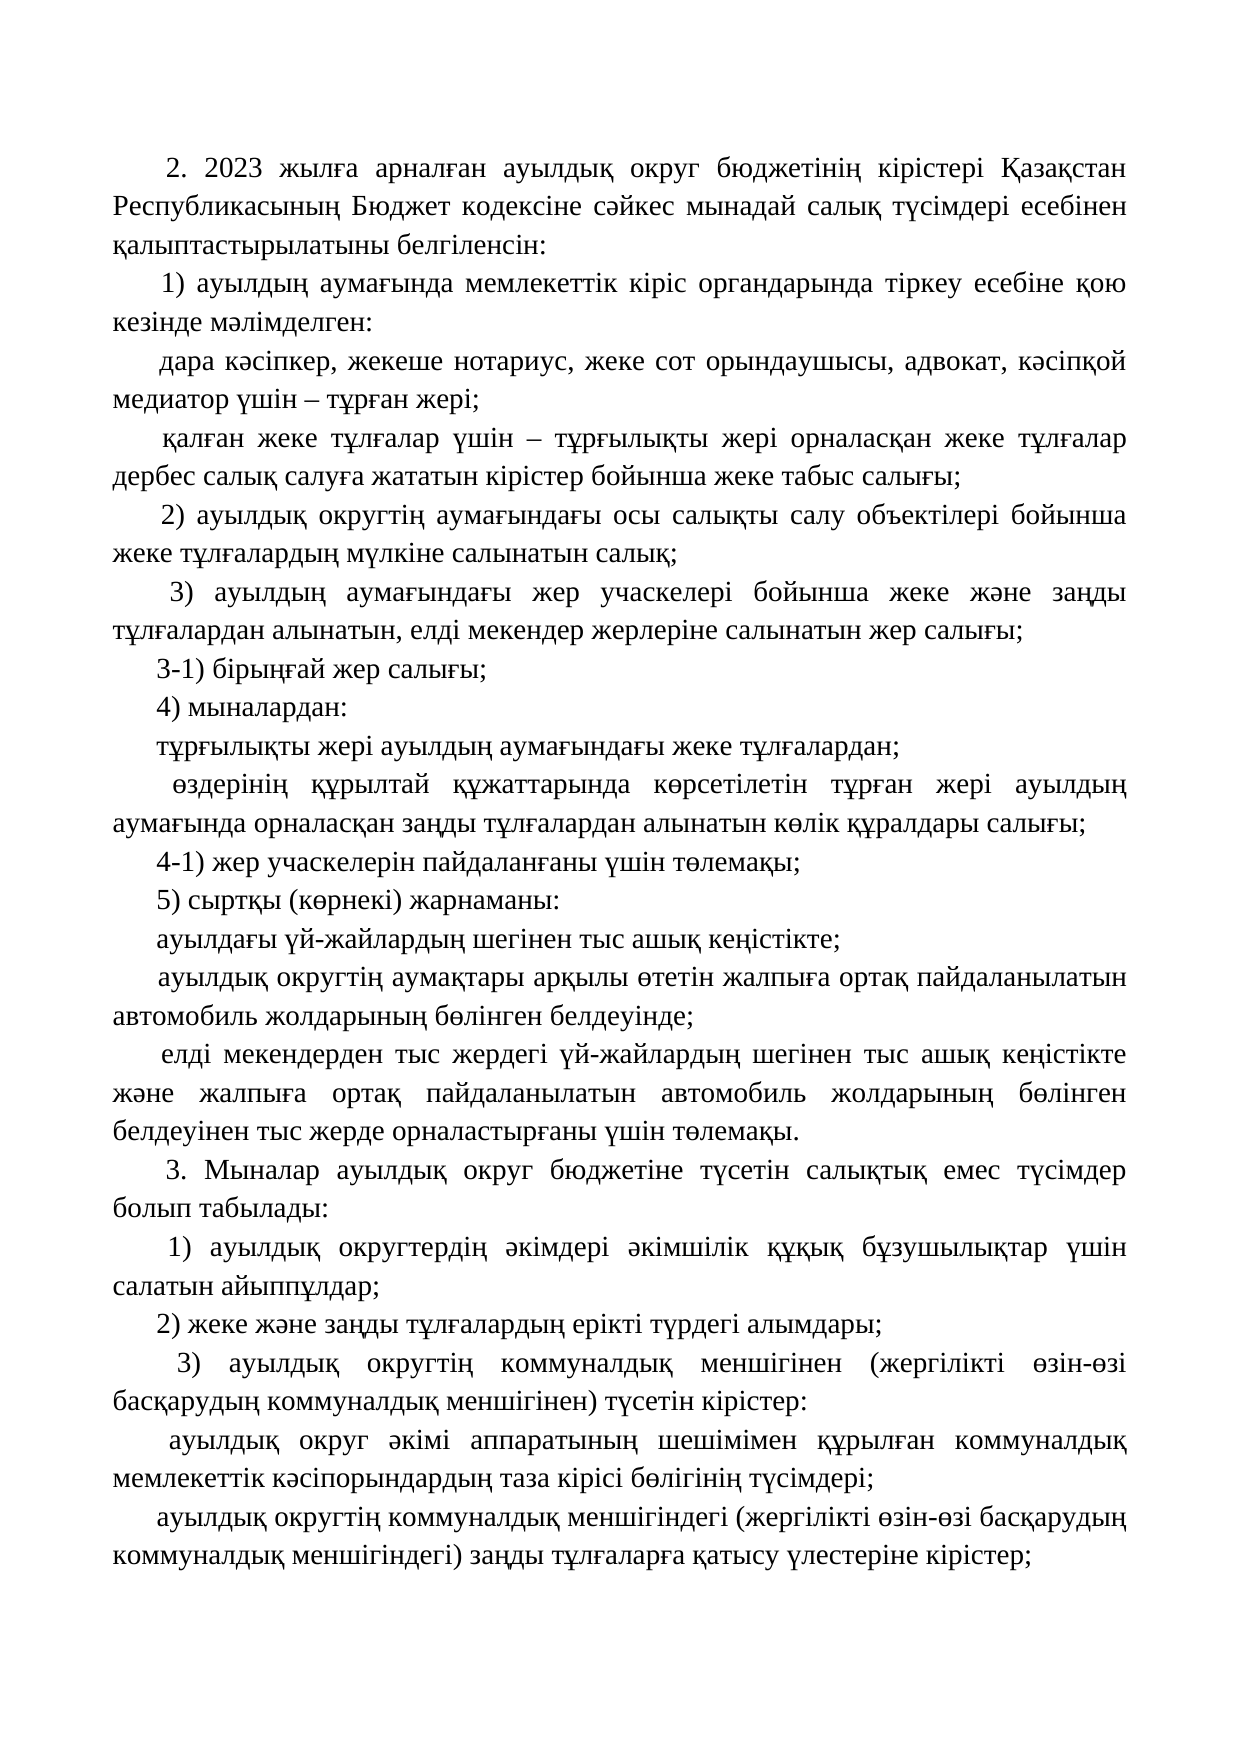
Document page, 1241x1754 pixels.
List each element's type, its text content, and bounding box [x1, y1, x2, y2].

text 2) ауылдық округтің аумағындағы осы салықты салу объектілері бойынша жеке тұлғалардың мүлкіне салынатын салық; [112, 497, 1128, 569]
text дара кәсіпкер, жекеше нотариус, жеке сот орындаушысы, адвокат, кәсіпқой медиатор үшін – тұрған жері; [112, 343, 1128, 415]
text елді мекендерден тыс жердегі үй-жайлардың шегінен тыс ашық кеңістікте және жалпыға ортақ пайдаланылатын автомобиль жолдарының бөлiнген белдеуiнен тыс жерде орналастырғаны үшін төлемақы. [112, 1036, 1128, 1147]
text қалған жеке тұлғалар үшін – тұрғылықты жері орналасқан жеке тұлғалар дербес салық салуға жататын кірістер бойынша жеке табыс салығы; [112, 420, 1128, 492]
text 5) сыртқы (көрнекі) жарнаманы: [112, 882, 1128, 916]
text өздерінің құрылтай құжаттарында көрсетілетін тұрған жері ауылдың аумағында орналасқан заңды тұлғалардан алынатын көлік құралдары салығы; [112, 767, 1128, 839]
text 2) жеке және заңды тұлғалардың ерікті түрдегі алымдары; [112, 1306, 1128, 1340]
text 4-1) жер учаскелерін пайдаланғаны үшін төлемақы; [112, 844, 1128, 877]
text тұрғылықты жері ауылдың аумағындағы жеке тұлғалардан; [112, 728, 1128, 762]
text 2. 2023 жылға арналған ауылдық округ бюджетінің кірістері Қазақстан Республикасының Бюджет кодексіне сәйкес мынадай салық түсімдері есебінен қалыптастырылатыны белгіленсін: [112, 150, 1128, 261]
text 1) ауылдың аумағында мемлекеттік кіріс органдарында тіркеу есебіне қою кезінде мәлімделген: [112, 266, 1128, 338]
text 3-1) бірыңғай жер салығы; [112, 651, 1128, 684]
text ауылдық округтің аумақтары арқылы өтетін жалпыға ортақ пайдаланылатын автомобиль жолдарының бөлiнген белдеуiнде; [112, 959, 1128, 1031]
text ауылдық округ әкімі аппаратының шешімімен құрылған коммуналдық мемлекеттік кәсіпорындардың таза кірісі бөлігінің түсімдері; [112, 1422, 1128, 1494]
text 3) ауылдық округтің коммуналдық меншігінен (жергілікті өзін-өзі басқарудың коммуналдық меншігінен) түсетін кірістер: [112, 1345, 1128, 1417]
text 3) ауылдың аумағындағы жер учаскелері бойынша жеке және заңды тұлғалардан алынатын, елдi мекендер жерлерiне салынатын жер салығы; [112, 574, 1128, 646]
text ауылдық округтің коммуналдық меншігіндегі (жергілікті өзін-өзі басқарудың коммуналдық меншігіндегі) заңды тұлғаларға қатысу үлестеріне кірістер; [112, 1499, 1128, 1571]
text 3. Мыналар ауылдық округ бюджетіне түсетін салықтық емес түсімдер болып табылады: [112, 1152, 1128, 1224]
text ауылдағы үй-жайлардың шегінен тыс ашық кеңістікте; [112, 921, 1128, 954]
text 1) ауылдық округтердің әкімдері әкімшілік құқық бұзушылықтар үшін салатын айыппұлдар; [112, 1229, 1128, 1301]
text 4) мыналардан: [112, 689, 1128, 723]
